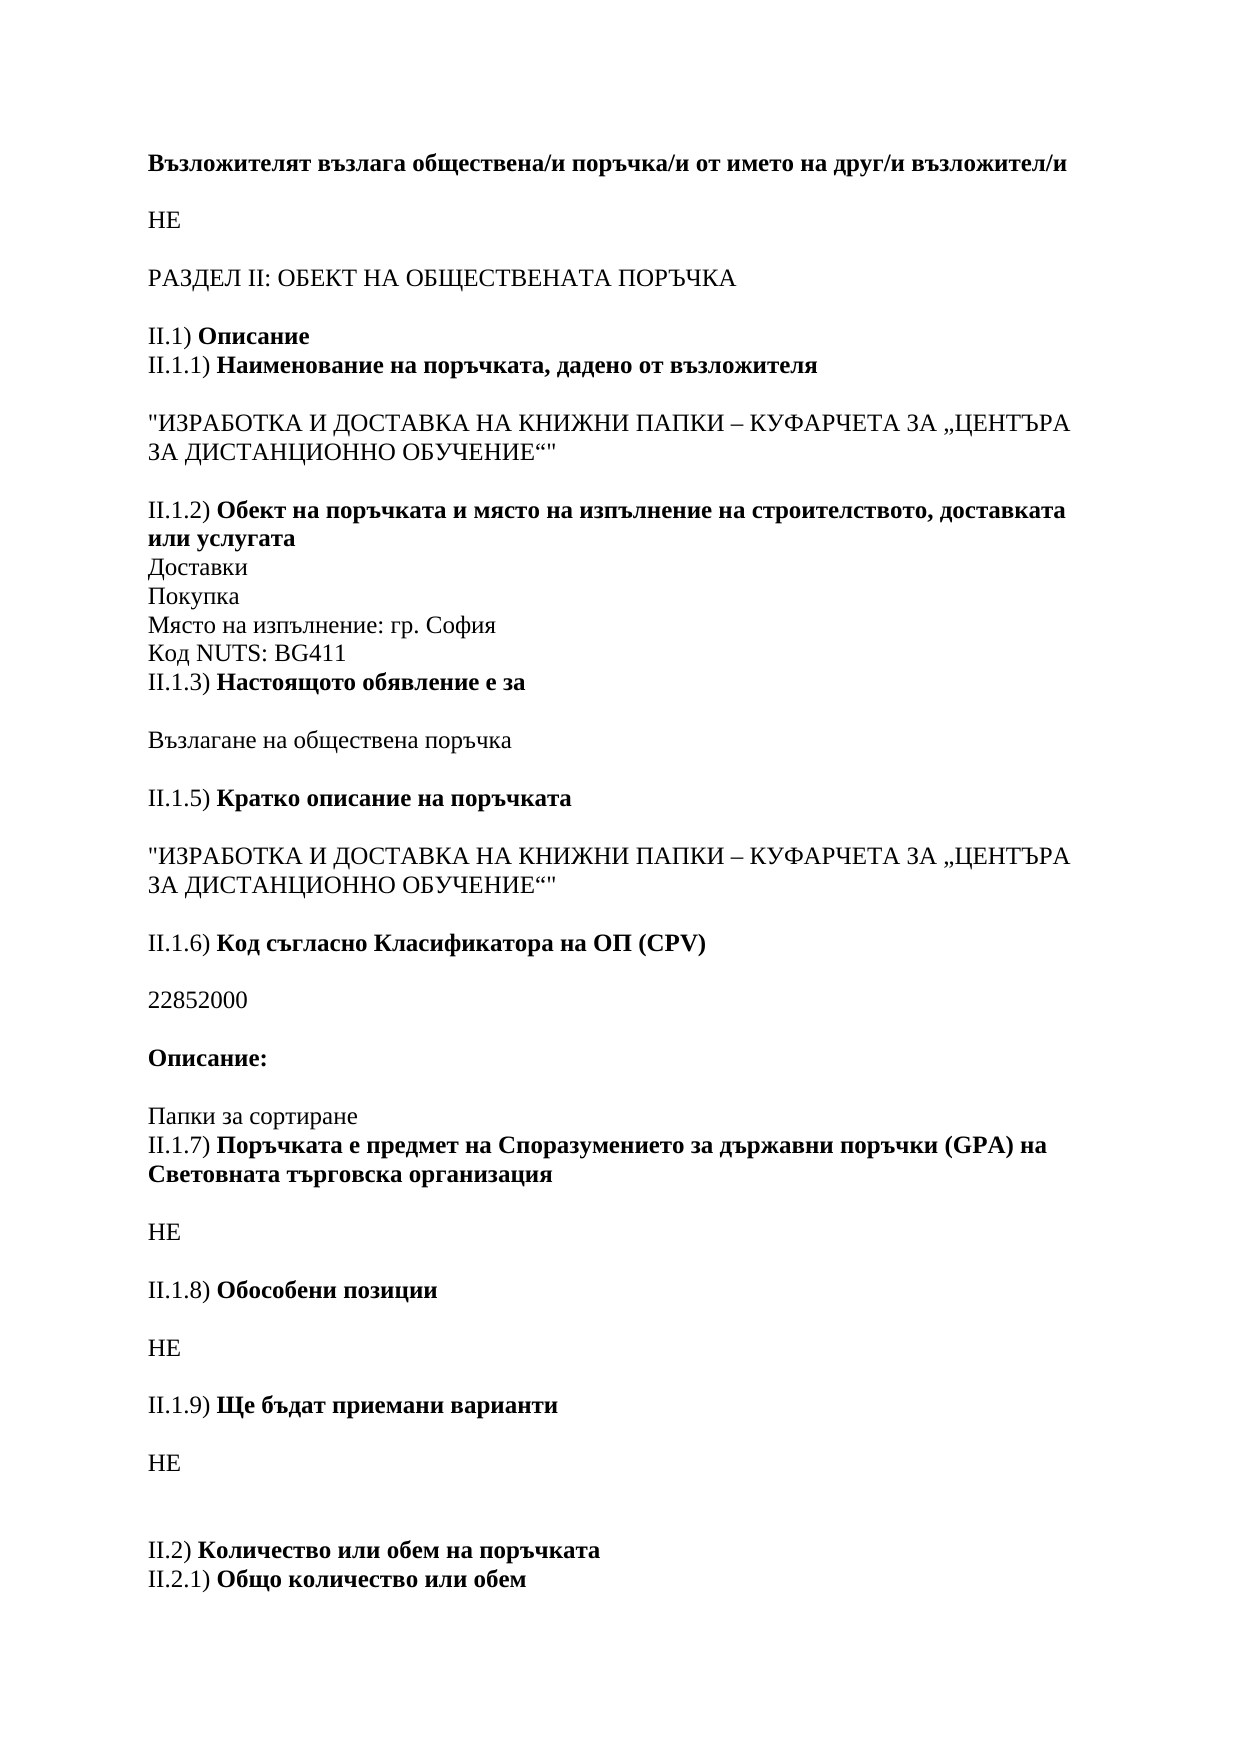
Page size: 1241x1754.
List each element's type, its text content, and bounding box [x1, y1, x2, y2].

text ІІ.1.9) Ще бъдат приемани варианти [148, 1391, 1093, 1419]
text II.1.2) Обект на поръчката и място на изпълнение на строителството, доставката или услугата [148, 495, 1093, 552]
text НЕ [148, 1217, 1093, 1246]
text ІІ.1.7) Поръчката е предмет на Споразумението за държавни поръчки (GPA) на Световната търговска организация [148, 1130, 1093, 1188]
text Възлагане на обществена поръчка [148, 725, 1093, 754]
text II.1) Описание [148, 321, 1093, 350]
text 22852000 [148, 986, 1093, 1014]
text НЕ [148, 1333, 1093, 1361]
text ІІ.1.3) Настоящото обявление е за [148, 667, 1093, 696]
text Доставки Покупка Място на изпълнение: гр. София Код NUTS: BG411 [148, 552, 1093, 667]
text Папки за сортиране [148, 1101, 1093, 1130]
text ІІ.2.1) Общо количество или обем [148, 1564, 1093, 1593]
text "ИЗРАБОТКА И ДОСТАВКА НА КНИЖНИ ПАПКИ – КУФАРЧЕТА ЗА „ЦЕНТЪРА ЗА ДИСТАНЦИОННО ОБУЧЕНИЕ“" [148, 841, 1093, 898]
text ІІ.1.5) Кратко описание на поръчката [148, 783, 1093, 812]
text "ИЗРАБОТКА И ДОСТАВКА НА КНИЖНИ ПАПКИ – КУФАРЧЕТА ЗА „ЦЕНТЪРА ЗА ДИСТАНЦИОННО ОБУЧЕНИЕ“" [148, 408, 1093, 466]
text II.1.1) Наименование на поръчката, дадено от възложителя [148, 350, 1093, 379]
text II.2) Количество или обем на поръчката [148, 1535, 1093, 1564]
text НЕ [148, 1448, 1093, 1477]
text НЕ [148, 206, 1093, 234]
text РАЗДЕЛ ІІ: ОБЕКТ НА ОБЩЕСТВЕНАТА ПОРЪЧКА [148, 263, 1093, 292]
text ІІ.1.6) Код съгласно Класификатора на ОП (CPV) [148, 928, 1093, 956]
text Възложителят възлага обществена/и поръчка/и от името на друг/и възложител/и [148, 148, 1093, 176]
text Описание: [148, 1043, 1093, 1072]
text ІІ.1.8) Обособени позиции [148, 1275, 1093, 1303]
